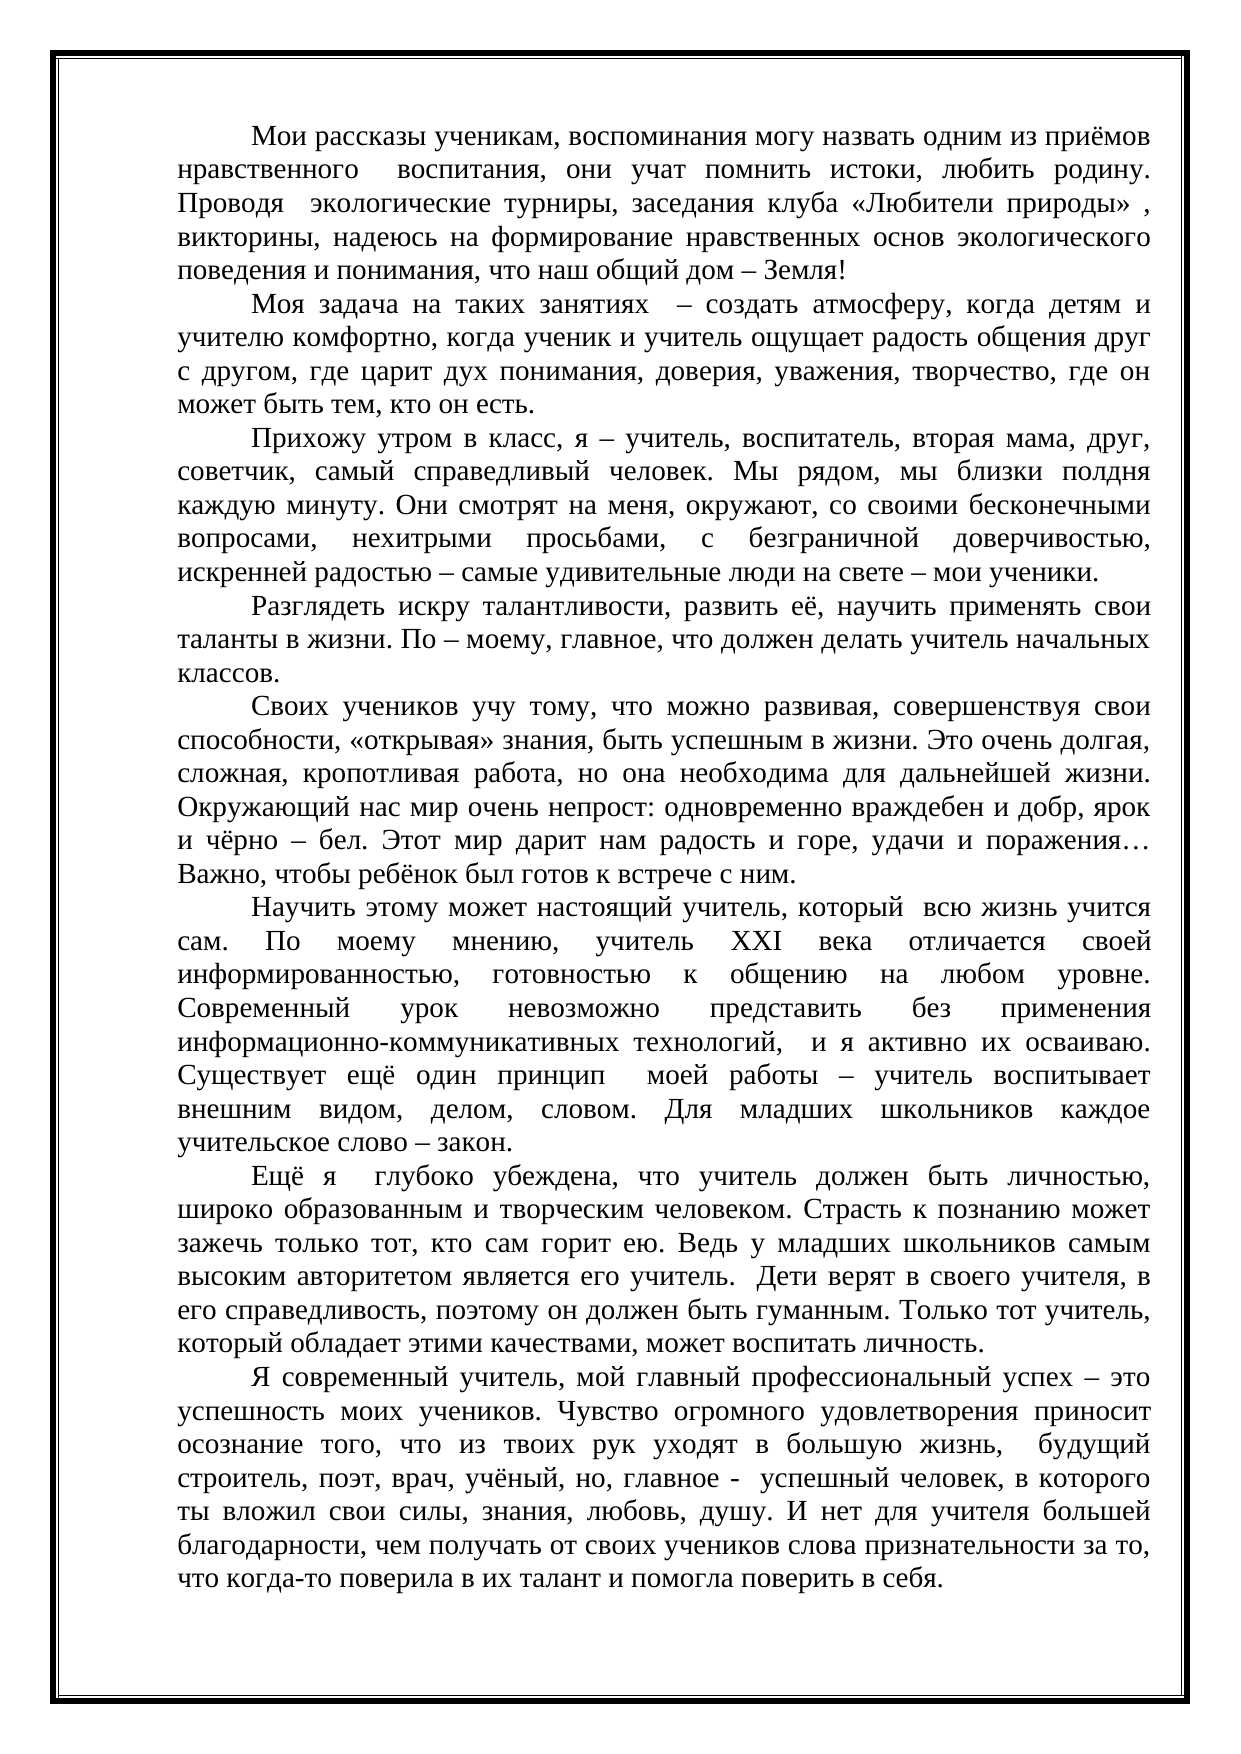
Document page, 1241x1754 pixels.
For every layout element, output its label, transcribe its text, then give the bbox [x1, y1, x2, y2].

text Я современный учитель, мой главный профессиональный успех – это успешность моих учеников. Чувство огромного удовлетворения приносит осознание того, что из твоих рук уходят в большую жизнь, будущий строитель, поэт, врач, учёный, но, главное - успешный человек, в которого ты вложил свои силы, знания, любовь, душу. И нет для учителя большей благодарности, чем получать от своих учеников слова признательности за то, что когда-то поверила в их талант и помогла поверить в себя. [177, 1359, 1152, 1594]
text Ещё я глубоко убеждена, что учитель должен быть личностью, широко образованным и творческим человеком. Страсть к познанию может зажечь только тот, кто сам горит ею. Ведь у младших школьников самым высоким авторитетом является его учитель. Дети верят в своего учителя, в его справедливость, поэтому он должен быть гуманным. Только тот учитель, который обладает этими качествами, может воспитать личность. [177, 1158, 1152, 1359]
text Научить этому может настоящий учитель, который всю жизнь учится сам. По моему мнению, учитель XXI века отличается своей информированностью, готовностью к общению на любом уровне. Современный урок невозможно представить без применения информационно-коммуникативных технологий, и я активно их осваиваю. Существует ещё один принцип моей работы – учитель воспитывает внешним видом, делом, словом. Для младших школьников каждое учительское слово – закон. [177, 889, 1152, 1158]
text Своих учеников учу тому, что можно развивая, совершенствуя свои способности, «открывая» знания, быть успешным в жизни. Это очень долгая, сложная, кропотливая работа, но она необходима для дальнейшей жизни. Окружающий нас мир очень непрост: одновременно враждебен и добр, ярок и чёрно – бел. Этот мир дарит нам радость и горе, удачи и поражения… Важно, чтобы ребёнок был готов к встрече с ним. [177, 688, 1152, 889]
text Моя задача на таких занятиях – создать атмосферу, когда детям и учителю комфортно, когда ученик и учитель ощущает радость общения друг с другом, где царит дух понимания, доверия, уважения, творчество, где он может быть тем, кто он есть. [177, 286, 1152, 420]
text Мои рассказы ученикам, воспоминания могу назвать одним из приёмов нравственного воспитания, они учат помнить истоки, любить родину. Проводя экологические турниры, заседания клуба «Любители природы» , викторины, надеюсь на формирование нравственных основ экологического поведения и понимания, что наш общий дом – Земля! [177, 118, 1152, 286]
text Прихожу утром в класс, я – учитель, воспитатель, вторая мама, друг, советчик, самый справедливый человек. Мы рядом, мы близки полдня каждую минуту. Они смотрят на меня, окружают, со своими бесконечными вопросами, нехитрыми просьбами, с безграничной доверчивостью, искренней радостью – самые удивительные люди на свете – мои ученики. [177, 420, 1152, 588]
text Разглядеть искру талантливости, развить её, научить применять свои таланты в жизни. По – моему, главное, что должен делать учитель начальных классов. [177, 588, 1152, 688]
